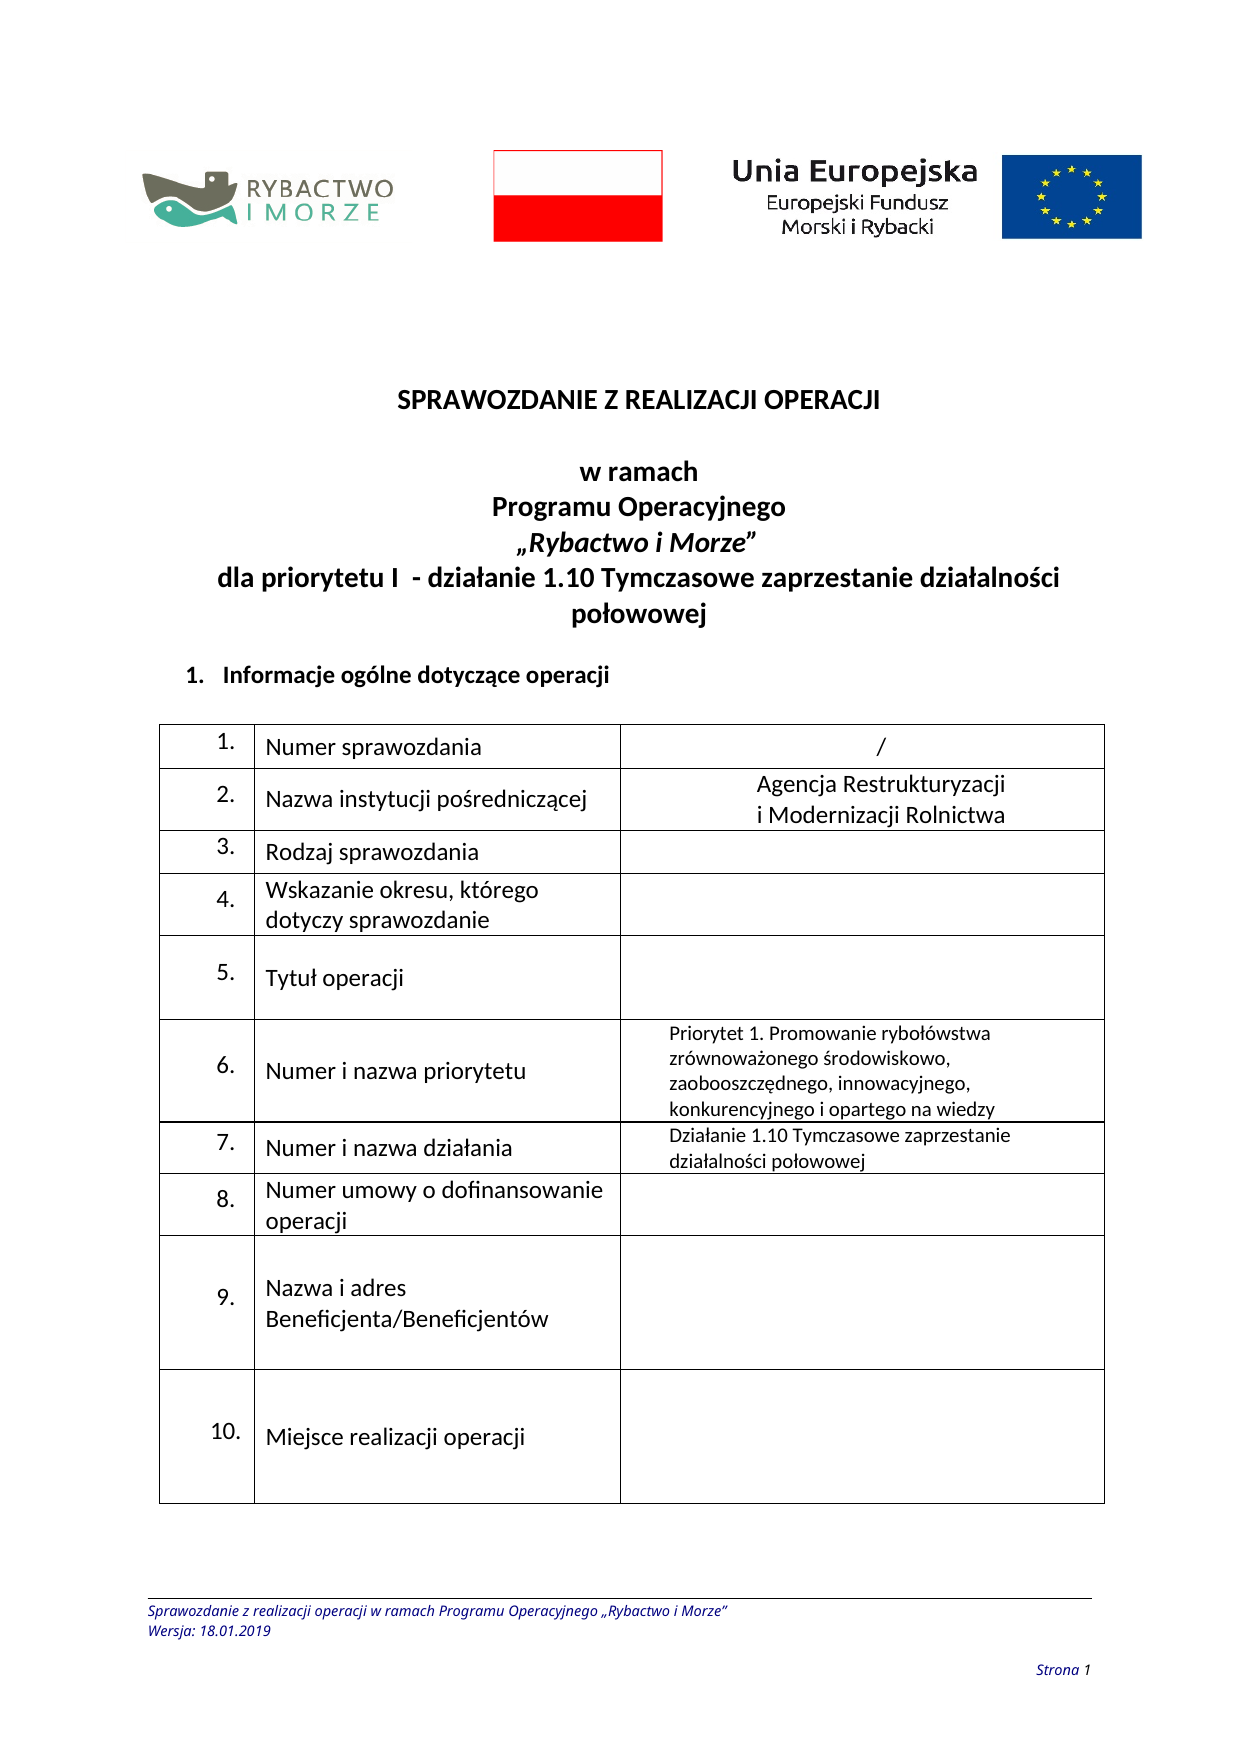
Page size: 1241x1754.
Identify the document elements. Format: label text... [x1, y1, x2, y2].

table_cell Numer umowy o dofinansowanie operacji [255, 1174, 620, 1235]
text dla priorytetu I - działanie 1.10 Tymczasowe zaprzestanie działalności połowowej [185, 559, 1092, 631]
table_cell Wskazanie okresu, którego dotyczy sprawozdanie [255, 874, 620, 935]
table_cell [621, 1174, 1104, 1235]
picture [125, 150, 413, 243]
table_cell 4. [160, 874, 254, 935]
table_cell 2. [160, 769, 254, 829]
text Programu Operacyjnego [185, 488, 1092, 524]
table_cell 9. [160, 1236, 254, 1369]
table_cell Tytuł operacji [255, 936, 620, 1019]
table_cell [621, 1370, 1104, 1503]
table_cell Nazwa instytucji pośredniczącej [255, 769, 620, 829]
table_header [103, 131, 435, 262]
table_cell Rodzaj sprawozdania [255, 831, 620, 873]
table_cell [621, 831, 1104, 873]
table_cell Priorytet 1. Promowanie rybołówstwa zrównoważonego środowiskowo, zaobooszczędnego, innowacyjnego, konkurencyjnego i opartego na wiedzy [621, 1020, 1104, 1121]
table_header [722, 131, 1155, 262]
table_header 1. [160, 725, 254, 767]
table_cell 6. [160, 1020, 254, 1121]
table_cell Miejsce realizacji operacji [255, 1370, 620, 1503]
table_cell 10. [160, 1370, 254, 1503]
table_cell [621, 936, 1104, 1019]
table_header Numer sprawozdania [255, 725, 620, 767]
table_cell 7. [160, 1123, 254, 1173]
text SPRAWOZDANIE Z REALIZACJI OPERACJI [185, 381, 1092, 417]
table_cell Agencja Restrukturyzacji i Modernizacji Rolnictwa [621, 769, 1104, 829]
table_cell 3. [160, 831, 254, 873]
picture [493, 150, 664, 243]
table_cell 8. [160, 1174, 254, 1235]
table_cell Numer i nazwa działania [255, 1123, 620, 1173]
list Informacje ogólne dotyczące operacji [185, 659, 1092, 690]
table_cell Działanie 1.10 Tymczasowe zaprzestanie działalności połowowej [621, 1123, 1104, 1173]
table_cell [621, 874, 1104, 935]
table_header / [621, 725, 1104, 767]
text w ramach [185, 453, 1092, 488]
table_cell Nazwa i adres Beneficjenta/Beneficjentów [255, 1236, 620, 1369]
picture [733, 152, 1144, 241]
text „Rybactwo i Morze” [185, 524, 1092, 559]
table_cell Numer i nazwa priorytetu [255, 1020, 620, 1121]
table_header [435, 131, 722, 262]
table_cell 5. [160, 936, 254, 1019]
table_cell [621, 1236, 1104, 1369]
